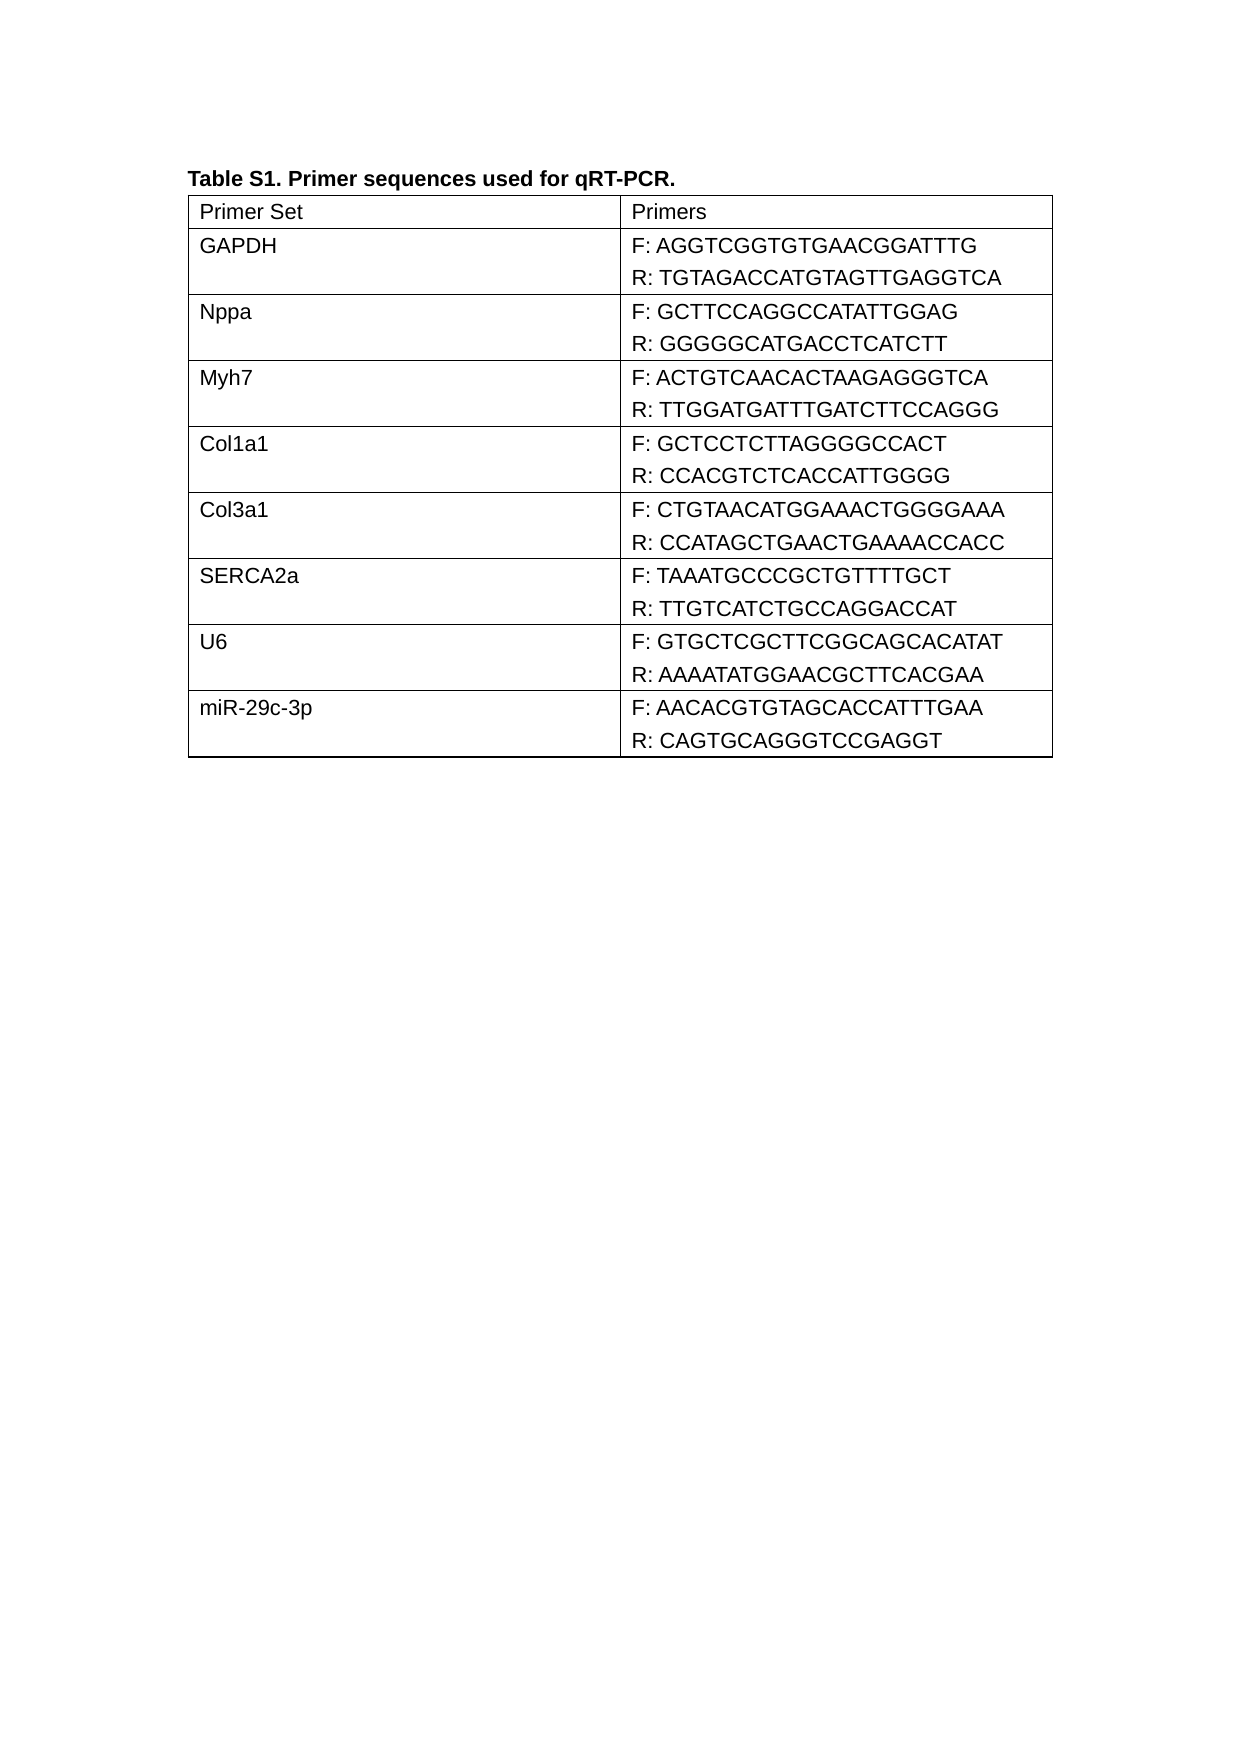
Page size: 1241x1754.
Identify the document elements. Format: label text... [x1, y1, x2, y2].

table_cell miR-29c-3p [189, 691, 620, 756]
table_cell F: GCTCCTCTTAGGGGCCACT R: CCACGTCTCACCATTGGGG [621, 427, 1052, 492]
table_cell SERCA2a [189, 559, 620, 624]
table_header Primers [621, 196, 1052, 228]
table_cell Col1a1 [189, 427, 620, 492]
table_cell F: AGGTCGGTGTGAACGGATTTG R: TGTAGACCATGTAGTTGAGGTCA [621, 229, 1052, 294]
table_cell F: AACACGTGTAGCACCATTTGAA R: CAGTGCAGGGTCCGAGGT [621, 691, 1052, 756]
table_cell U6 [189, 625, 620, 690]
table_cell F: GTGCTCGCTTCGGCAGCACATAT R: AAAATATGGAACGCTTCACGAA [621, 625, 1052, 690]
table_cell F: TAAATGCCCGCTGTTTTGCT R: TTGTCATCTGCCAGGACCAT [621, 559, 1052, 624]
table_cell Col3a1 [189, 493, 620, 558]
table_cell F: ACTGTCAACACTAAGAGGGTCA R: TTGGATGATTTGATCTTCCAGGG [621, 361, 1052, 426]
table_cell Nppa [189, 295, 620, 360]
table_cell Myh7 [189, 361, 620, 426]
table_cell GAPDH [189, 229, 620, 294]
table_cell F: GCTTCCAGGCCATATTGGAG R: GGGGGCATGACCTCATCTT [621, 295, 1052, 360]
table_cell F: CTGTAACATGGAAACTGGGGAAA R: CCATAGCTGAACTGAAAACCACC [621, 493, 1052, 558]
text Table S1. Primer sequences used for qRT-PCR. [187, 162, 1053, 194]
table_header Primer Set [189, 196, 620, 228]
